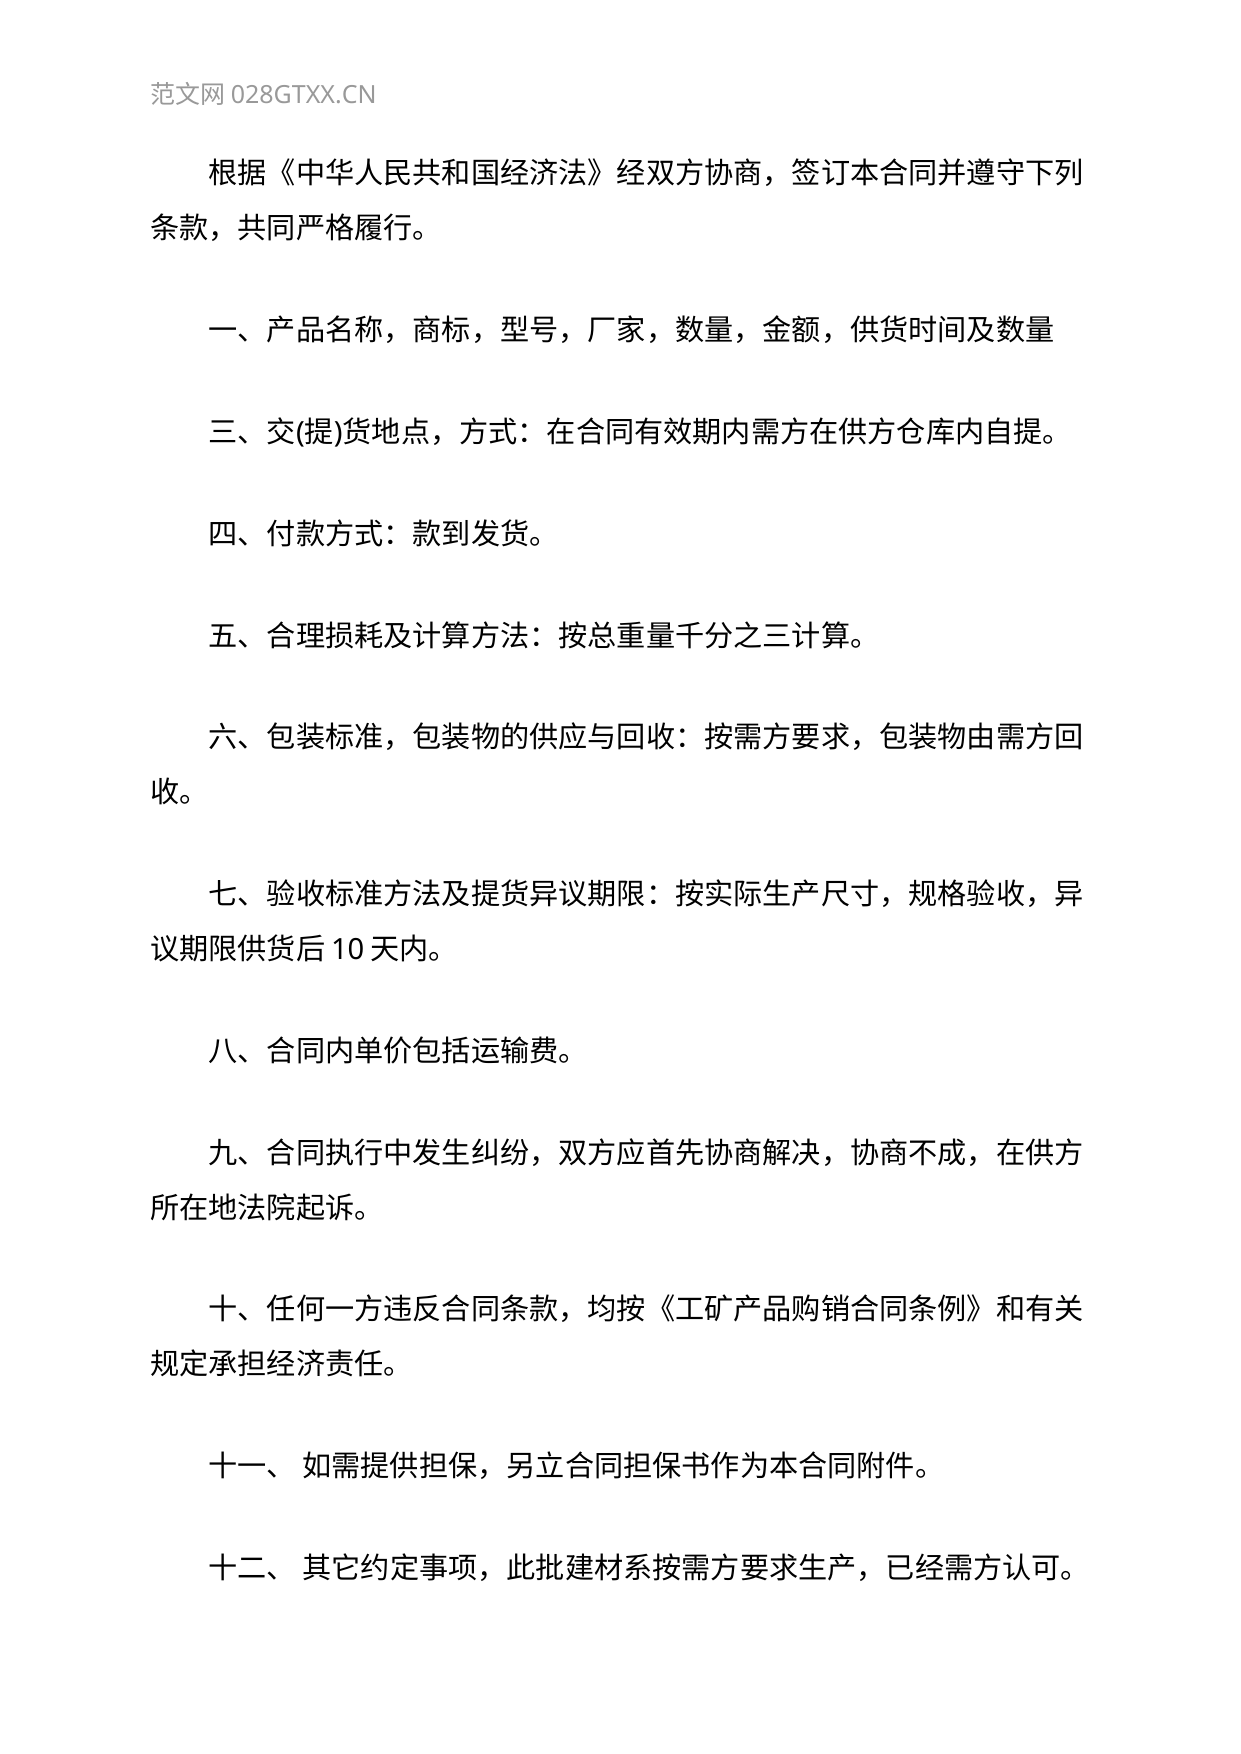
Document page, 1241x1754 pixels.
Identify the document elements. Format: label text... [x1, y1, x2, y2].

text 五、合理损耗及计算方法：按总重量千分之三计算。 [150, 612, 1090, 654]
text 四、付款方式：款到发货。 [150, 510, 1090, 553]
text 七、验收标准方法及提货异议期限：按实际生产尺寸，规格验收，异议期限供货后10天内。 [150, 871, 1090, 968]
text 十一、 如需提供担保，另立合同担保书作为本合同附件。 [150, 1443, 1090, 1485]
text 根据《中华人民共和国经济法》经双方协商，签订本合同并遵守下列条款，共同严格履行。 [150, 150, 1090, 247]
text 一、产品名称，商标，型号，厂家，数量，金额，供货时间及数量 [150, 307, 1090, 349]
text 三、交(提)货地点，方式：在合同有效期内需方在供方仓库内自提。 [150, 408, 1090, 451]
text 九、合同执行中发生纠纷，双方应首先协商解决，协商不成，在供方所在地法院起诉。 [150, 1129, 1090, 1226]
text 六、包装标准，包装物的供应与回收：按需方要求，包装物由需方回收。 [150, 714, 1090, 811]
text 十、任何一方违反合同条款，均按《工矿产品购销合同条例》和有关规定承担经济责任。 [150, 1286, 1090, 1383]
text 十二、 其它约定事项，此批建材系按需方要求生产，已经需方认可。 [150, 1544, 1090, 1587]
text 八、合同内单价包括运输费。 [150, 1027, 1090, 1070]
